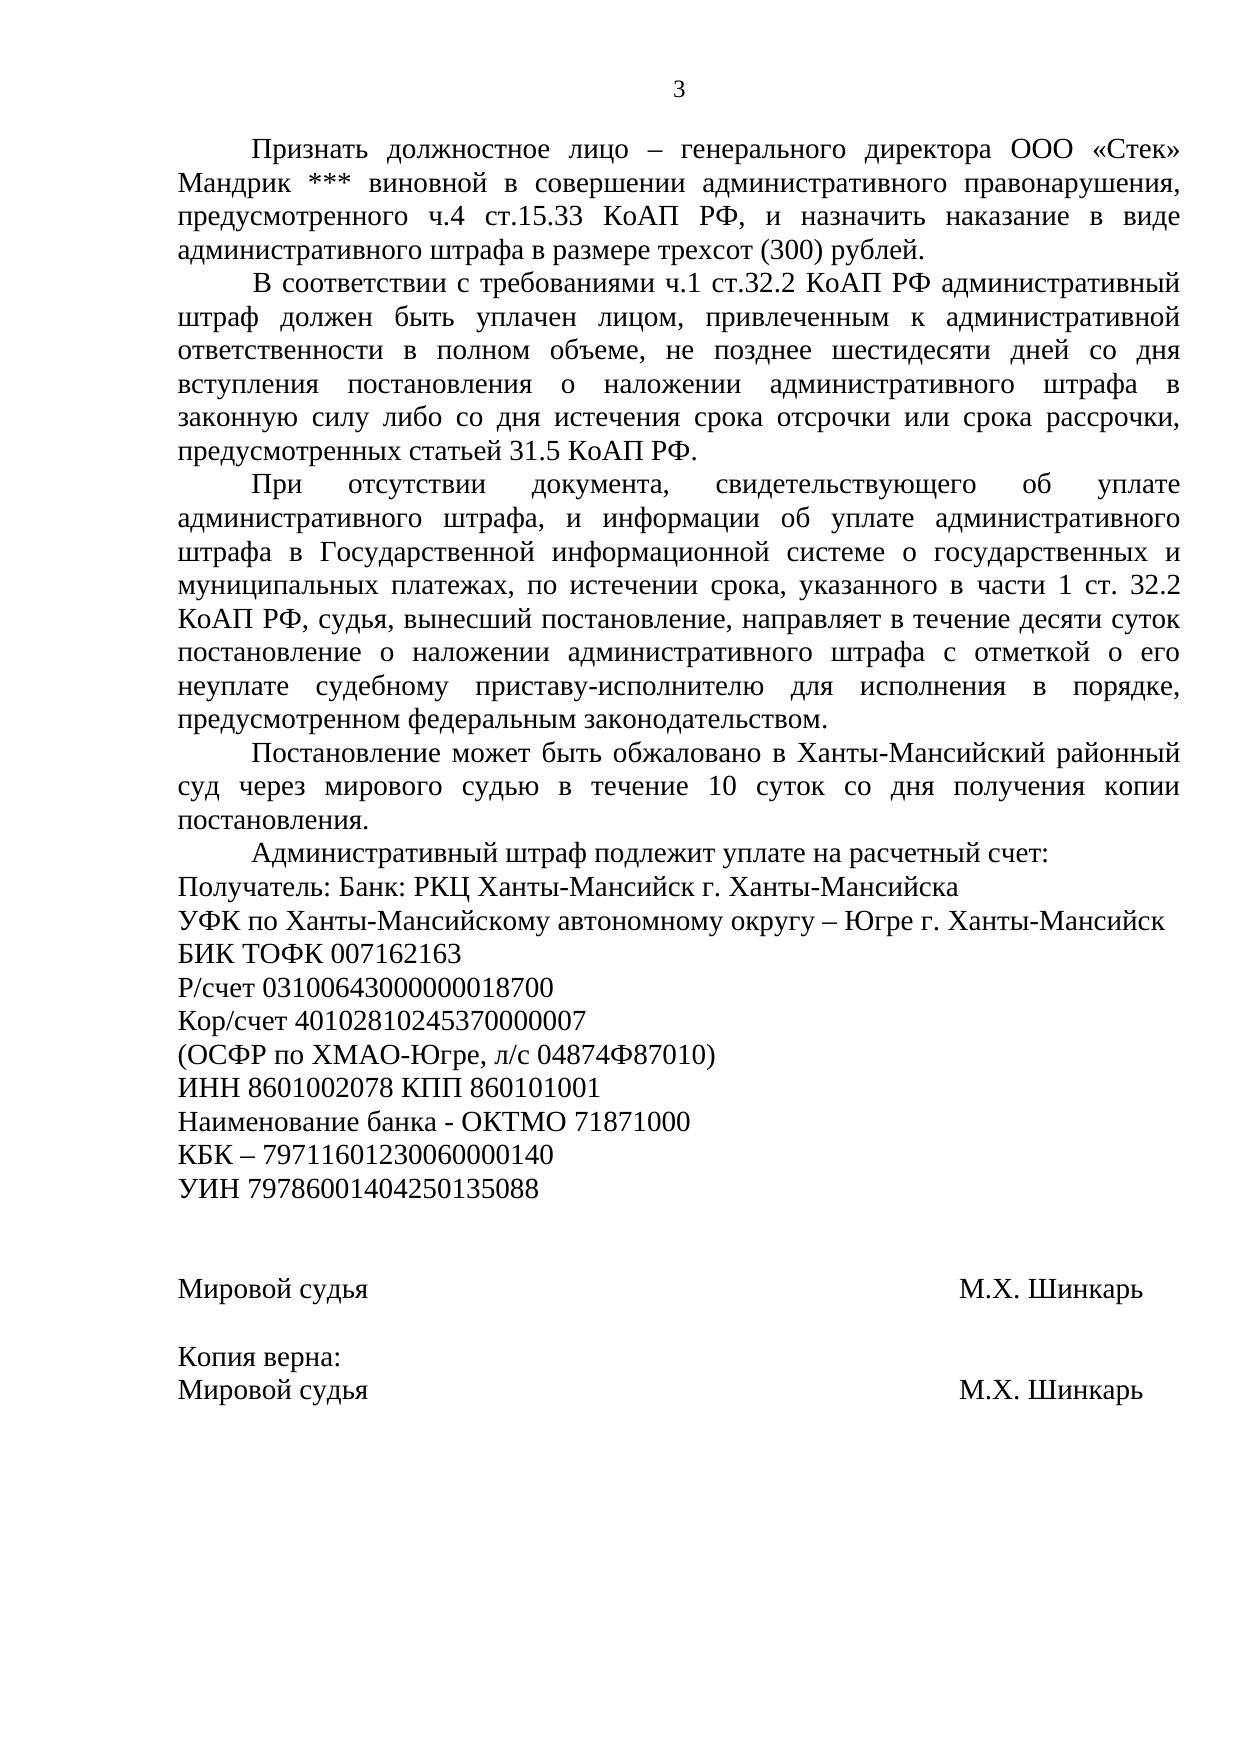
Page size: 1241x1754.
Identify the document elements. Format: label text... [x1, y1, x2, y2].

text В соответствии с требованиями ч.1 ст.32.2 КоАП РФ административный штраф должен быть уплачен лицом, привлеченным к административной ответственности в полном объеме, не позднее шестидесяти дней со дня вступления постановления о наложении административного штрафа в законную силу либо со дня истечения срока отсрочки или срока рассрочки, предусмотренных статьей 31.5 КоАП РФ. [177, 265, 1181, 467]
text Мировой судья М.Х. Шинкарь [177, 1272, 1181, 1305]
text Получатель: Банк: РКЦ Ханты-Мансийск г. Ханты-Мансийска [177, 869, 1181, 903]
text Р/счет 03100643000000018700 [177, 970, 1181, 1003]
text Административный штраф подлежит уплате на расчетный счет: [177, 836, 1181, 869]
text УФК по Ханты-Мансийскому автономному округу – Югре г. Ханты-Мансийск [177, 903, 1181, 936]
text Постановление может быть обжаловано в Ханты-Мансийский районный суд через мирового судью в течение 10 суток со дня получения копии постановления. [177, 735, 1181, 836]
text БИК ТОФК 007162163 [177, 936, 1181, 970]
text ИНН 8601002078 КПП 860101001 [177, 1070, 1181, 1104]
text УИН 79786001404250135088 [177, 1171, 1181, 1204]
text КБК – 79711601230060000140 [177, 1137, 1181, 1171]
text Наименование банка - ОКТМО 71871000 [177, 1104, 1181, 1137]
text Признать должностное лицо – генерального директора ООО «Стек» Мандрик *** виновной в совершении административного правонарушения, предусмотренного ч.4 ст.15.33 КоАП РФ, и назначить наказание в виде административного штрафа в размере трехсот (300) рублей. [177, 131, 1181, 265]
text Копия верна: [177, 1339, 1181, 1372]
text Кор/счет 40102810245370000007 [177, 1003, 1181, 1037]
text Мировой судья М.Х. Шинкарь [177, 1372, 1181, 1406]
text (ОСФР по ХМАО-Югре, л/с 04874Ф87010) [177, 1037, 1181, 1070]
text При отсутствии документа, свидетельствующего об уплате административного штрафа, и информации об уплате административного штрафа в Государственной информационной системе о государственных и муниципальных платежах, по истечении срока, указанного в части 1 ст. 32.2 КоАП РФ, судья, вынесший постановление, направляет в течение десяти суток постановление о наложении административного штрафа с отметкой о его неуплате судебному приставу-исполнителю для исполнения в порядке, предусмотренном федеральным законодательством. [177, 467, 1181, 735]
